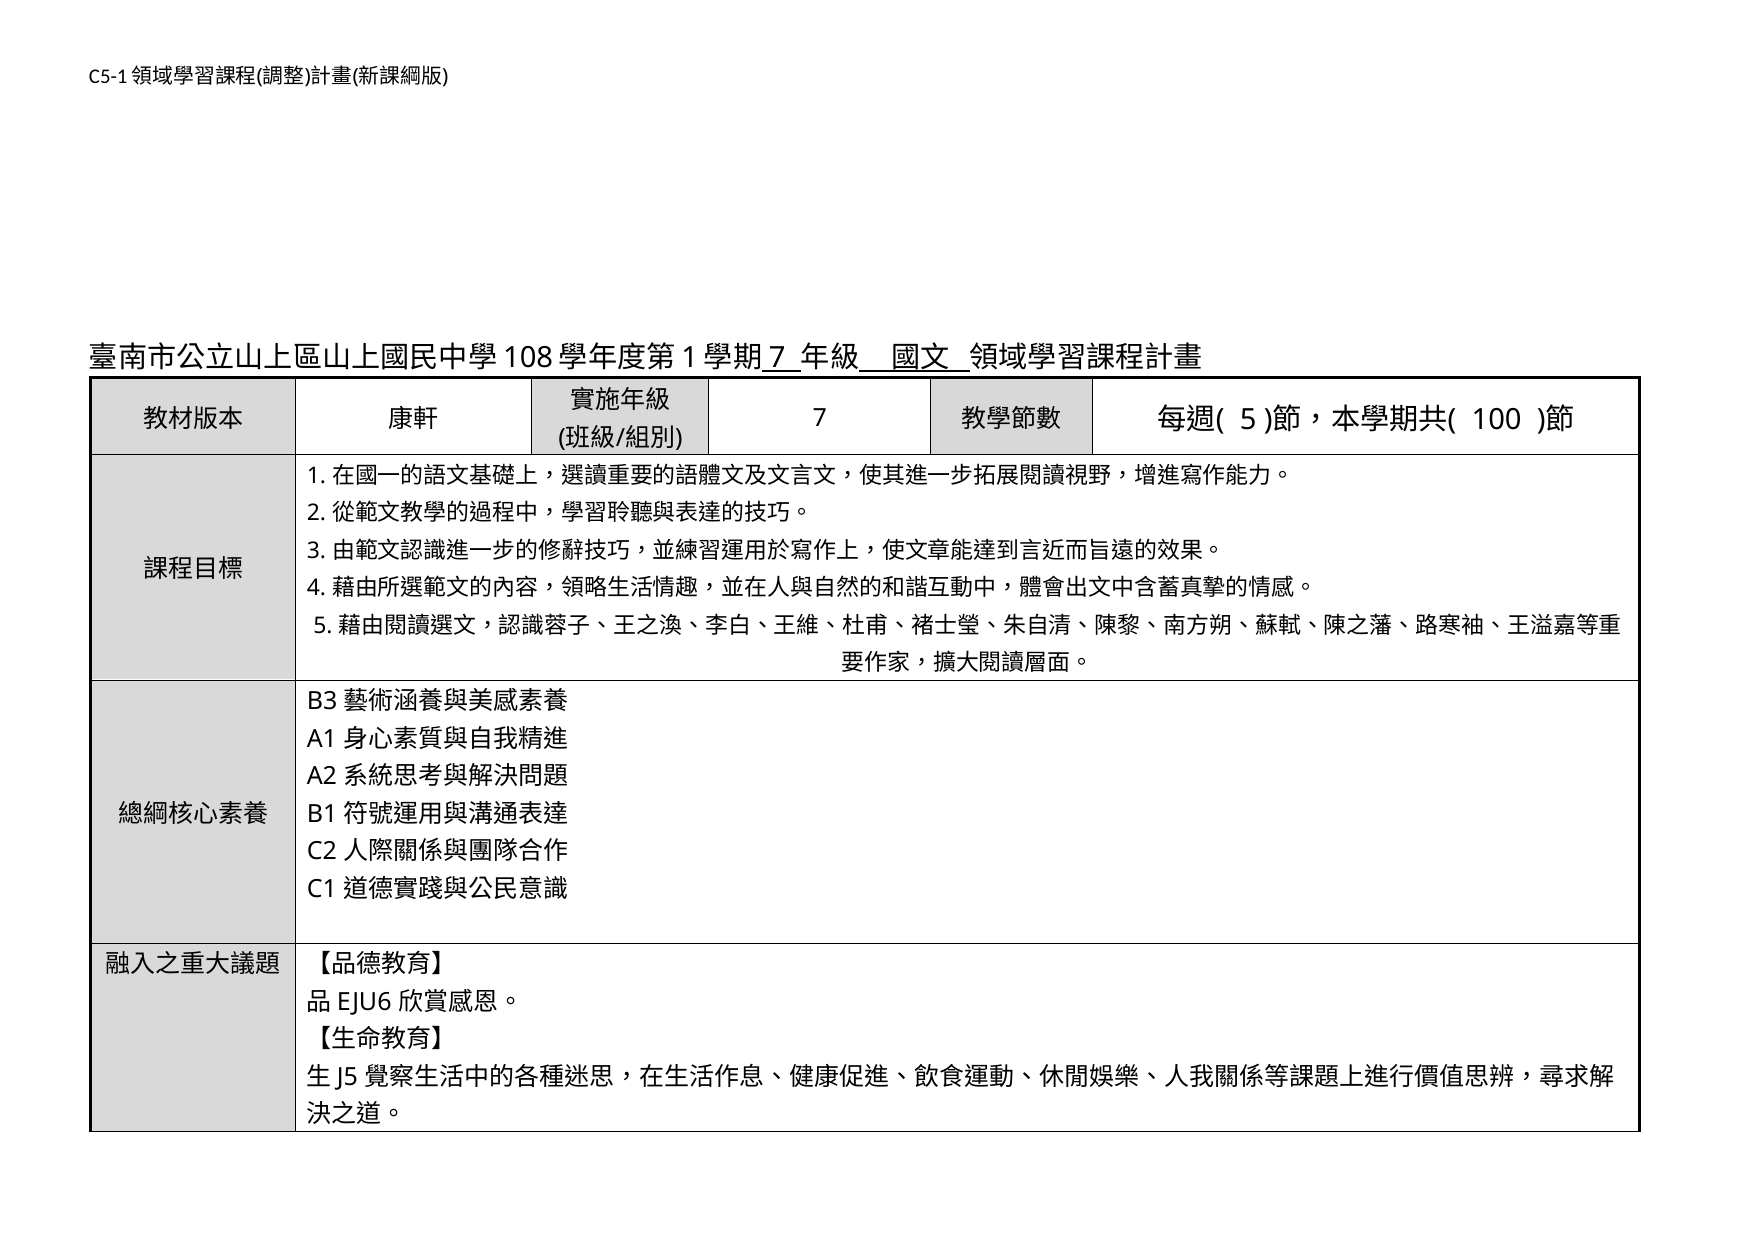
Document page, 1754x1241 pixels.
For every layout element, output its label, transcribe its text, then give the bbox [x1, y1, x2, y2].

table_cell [296, 944, 1638, 1131]
table_header 實施年級 (班級/組別) [532, 379, 708, 454]
table_header 7 [709, 379, 930, 454]
table_cell 融入之重大議題 [92, 944, 295, 1131]
table_header 康軒 [296, 379, 531, 454]
table_header 教材版本 [92, 379, 295, 454]
table_header 教學節數 [931, 379, 1092, 454]
table_cell 課程目標 [92, 455, 295, 679]
text 臺南市公立山上區山上國民中學108學年度第1學期 7 年級 國文 領域學習課程計畫 [89, 333, 1665, 376]
table_cell 總綱核心素養 [92, 681, 295, 943]
table_cell B3 藝術涵養與美感素養 A1 身心素質與自我精進 A2 系統思考與解決問題 B1 符號運用與溝通表達 C2 人際關係與團隊合作 C1 道德實踐與公民意識 [296, 681, 1638, 943]
table_cell 1. 在國一的語文基礎上，選讀重要的語體文及文言文，使其進一步拓展閱讀視野，增進寫作能力。 2. 從範文教學的過程中，學習聆聽與表達的技巧。 3. 由範文認識進一步的修辭技巧，並練習運用於寫作上，使文章能達到言近而旨遠的效果。 4. 藉由所選範文的內容，領略生活情趣，並在人與自然的和諧互動中，體會出文中含蓄真摯的情感。 5. 藉由閱讀選文，認識蓉子、王之渙、李白、王維、杜甫、褚士瑩、朱自清、陳黎、南方朔、蘇軾、陳之藩、路寒袖、王溢嘉等重要作家，擴大閱讀層面。 [296, 455, 1638, 679]
table_header 每週( 5 )節，本學期共( 100 )節 [1093, 379, 1638, 454]
